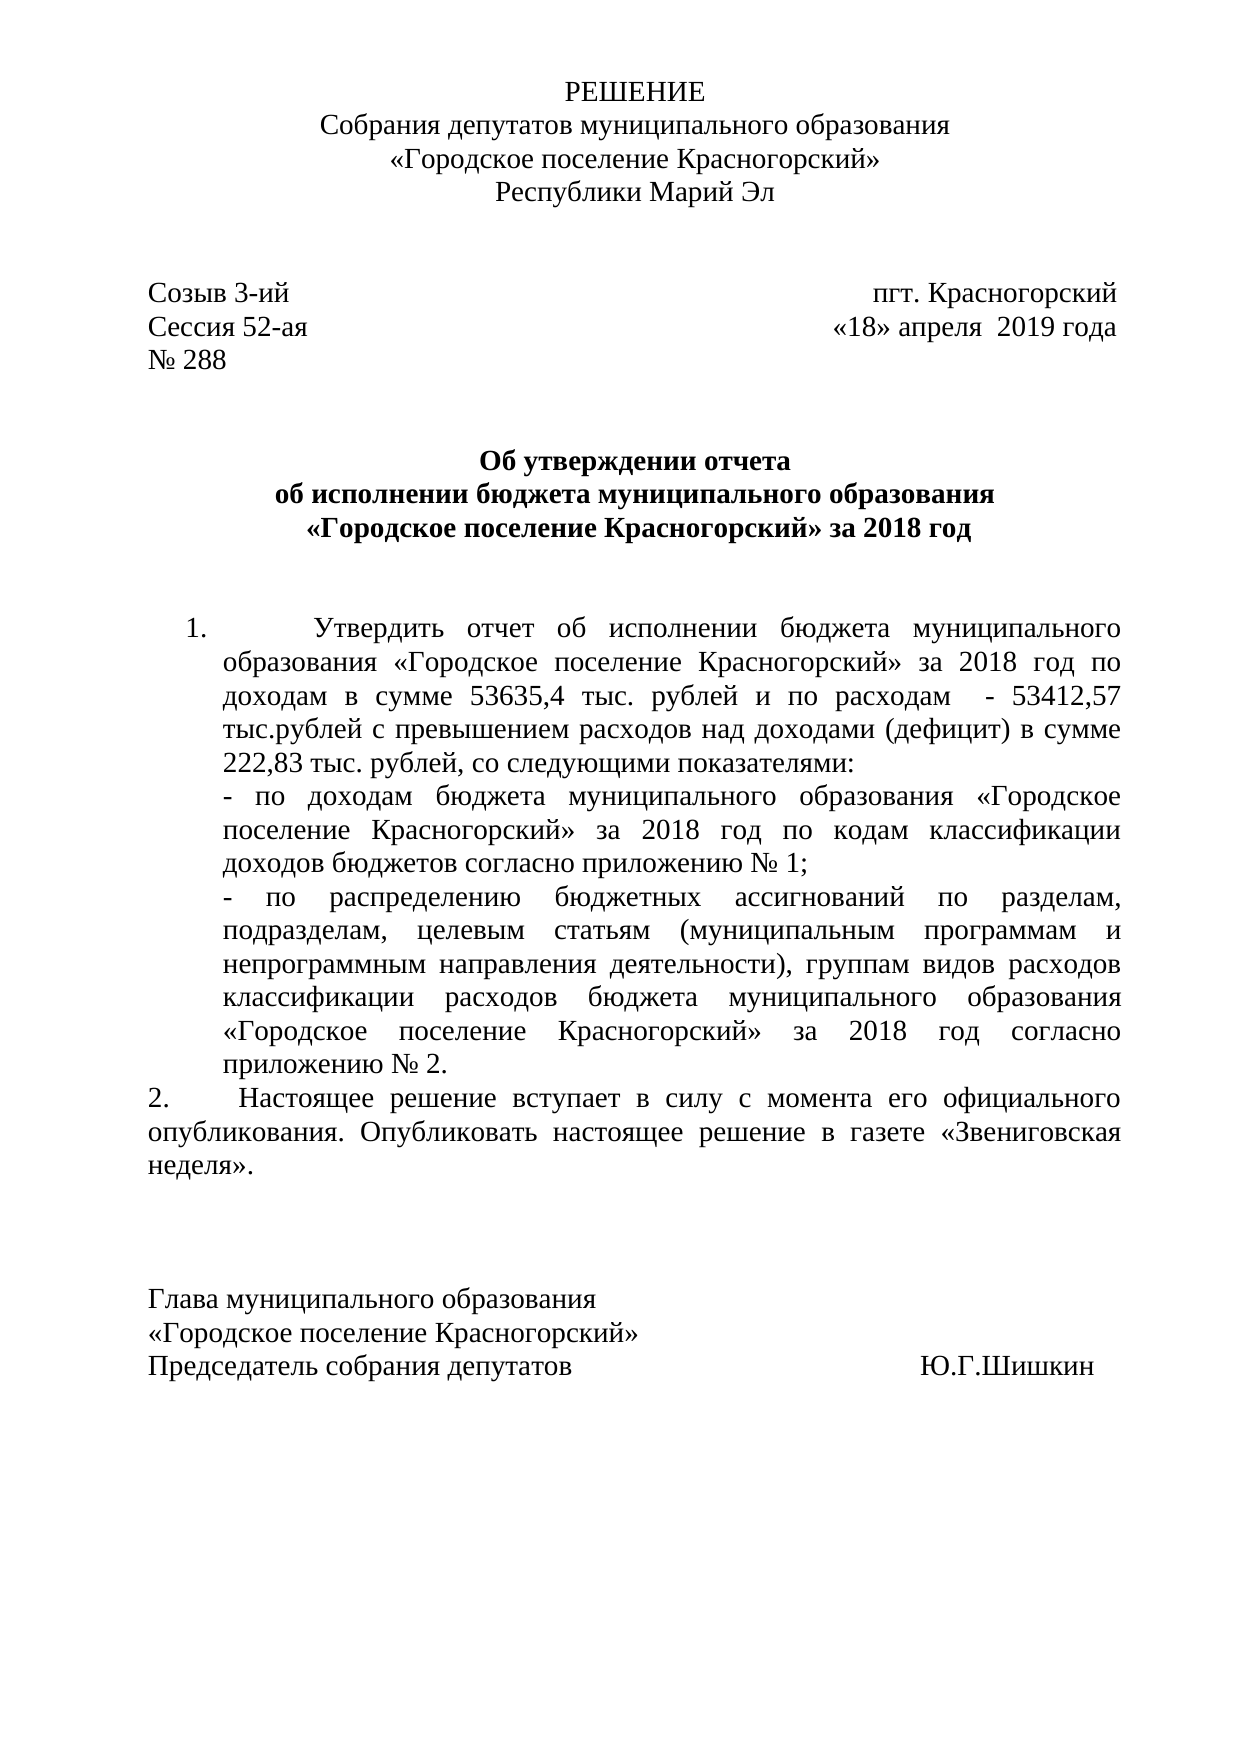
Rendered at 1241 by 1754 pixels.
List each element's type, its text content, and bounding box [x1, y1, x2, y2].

text № 288 [148, 342, 1122, 376]
text Председатель собрания депутатов Ю.Г.Шишкин [148, 1348, 1122, 1382]
text об исполнении бюджета муниципального образования [148, 476, 1122, 510]
list Утвердить отчет об исполнении бюджета муниципального образования «Городское поселение Красногорский» за 2018 год по доходам в сумме 53635,4 тыс. рублей и по расходам - 53412,57 тыс.рублей с превышением расходов над доходами (дефицит) в сумме 222,83 тыс. рублей, со следующими показателями: [185, 611, 1122, 778]
list Настоящее решение вступает в силу с момента его официального опубликования. Опубликовать настоящее решение в газете «Звениговская неделя». [148, 1080, 1122, 1181]
text Глава муниципального образования [148, 1281, 1122, 1315]
text - по распределению бюджетных ассигнований по разделам, подразделам, целевым статьям (муниципальным программам и непрограммным направления деятельности), группам видов расходов классификации расходов бюджета муниципального образования «Городское поселение Красногорский» за 2018 год согласно приложению № 2. [223, 879, 1122, 1080]
text «Городское поселение Красногорский» [148, 1315, 1122, 1348]
text Об утверждении отчета [148, 443, 1122, 476]
text РЕШЕНИЕ [148, 74, 1122, 107]
text Созыв 3-ий пгт. Красногорский [148, 275, 1122, 309]
text Собрания депутатов муниципального образования [148, 107, 1122, 141]
text Сессия 52-ая «18» апреля 2019 года [148, 309, 1122, 342]
text «Городское поселение Красногорский» [148, 141, 1122, 174]
text - по доходам бюджета муниципального образования «Городское поселение Красногорский» за 2018 год по кодам классификации доходов бюджетов согласно приложению № 1; [223, 778, 1122, 879]
text «Городское поселение Красногорский» за 2018 год [148, 510, 1122, 543]
text Республики Марий Эл [148, 174, 1122, 208]
